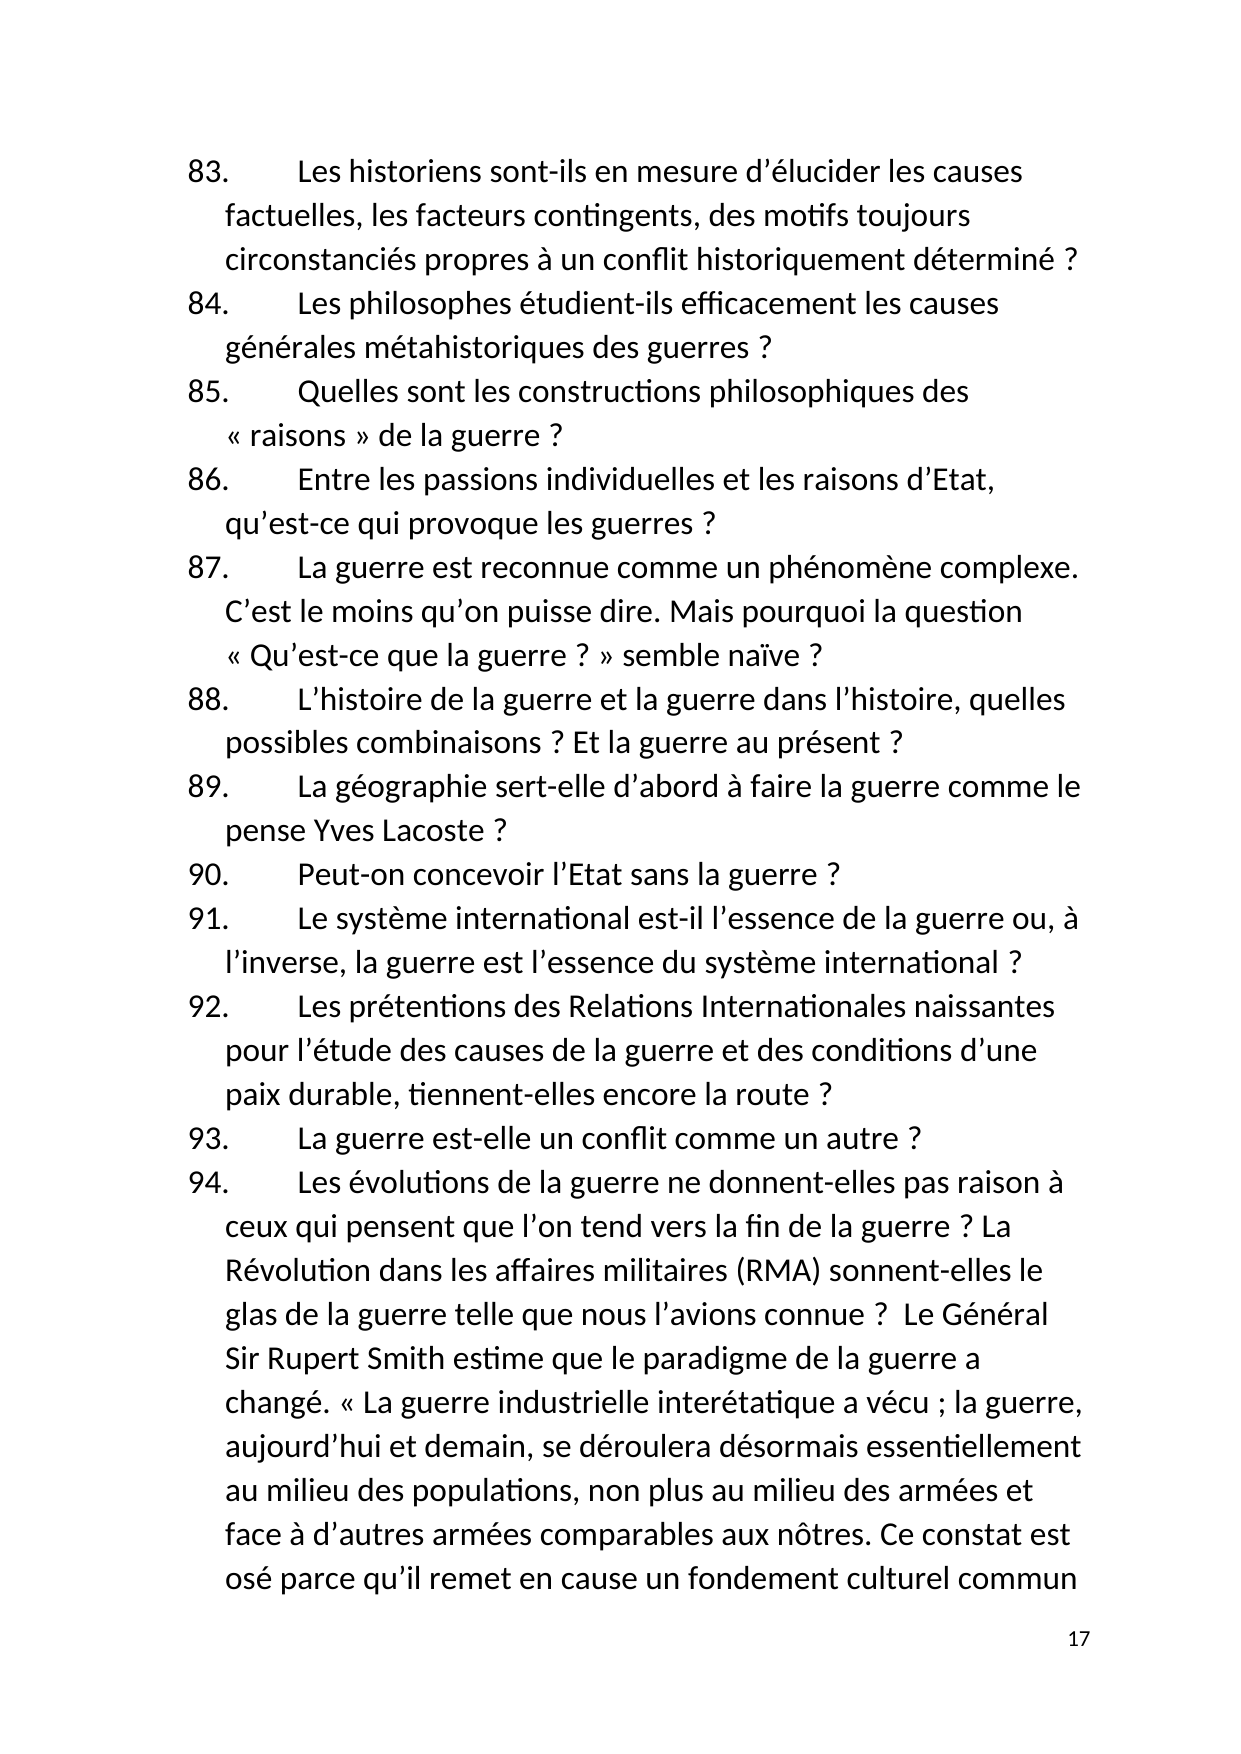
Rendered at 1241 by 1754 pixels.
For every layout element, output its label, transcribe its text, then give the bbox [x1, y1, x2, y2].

list La guerre est reconnue comme un phénomène complexe. C’est le moins qu’on puisse dire. Mais pourquoi la question « Qu’est-ce que la guerre ? » semble naïve ? [187, 546, 1090, 674]
list Les philosophes étudient-ils efficacement les causes générales métahistoriques des guerres ? [187, 282, 1090, 367]
list Entre les passions individuelles et les raisons d’Etat, qu’est-ce qui provoque les guerres ? [187, 458, 1090, 542]
list Quelles sont les constructions philosophiques des « raisons » de la guerre ? [187, 370, 1090, 454]
list La géographie sert-elle d’abord à faire la guerre comme le pense Yves Lacoste ? [187, 765, 1090, 850]
list Peut-on concevoir l’Etat sans la guerre ? [187, 853, 1090, 894]
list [187, 1161, 1090, 1597]
list Les prétentions des Relations Internationales naissantes pour l’étude des causes de la guerre et des conditions d’une paix durable, tiennent-elles encore la route ? [187, 985, 1090, 1114]
list Les historiens sont-ils en mesure d’élucider les causes factuelles, les facteurs contingents, des motifs toujours circonstanciés propres à un conflit historiquement déterminé ? [187, 150, 1090, 279]
list La guerre est-elle un conflit comme un autre ? [187, 1117, 1090, 1158]
list L’histoire de la guerre et la guerre dans l’histoire, quelles possibles combinaisons ? Et la guerre au présent ? [187, 677, 1090, 762]
list Le système international est-il l’essence de la guerre ou, à l’inverse, la guerre est l’essence du système international ? [187, 897, 1090, 982]
